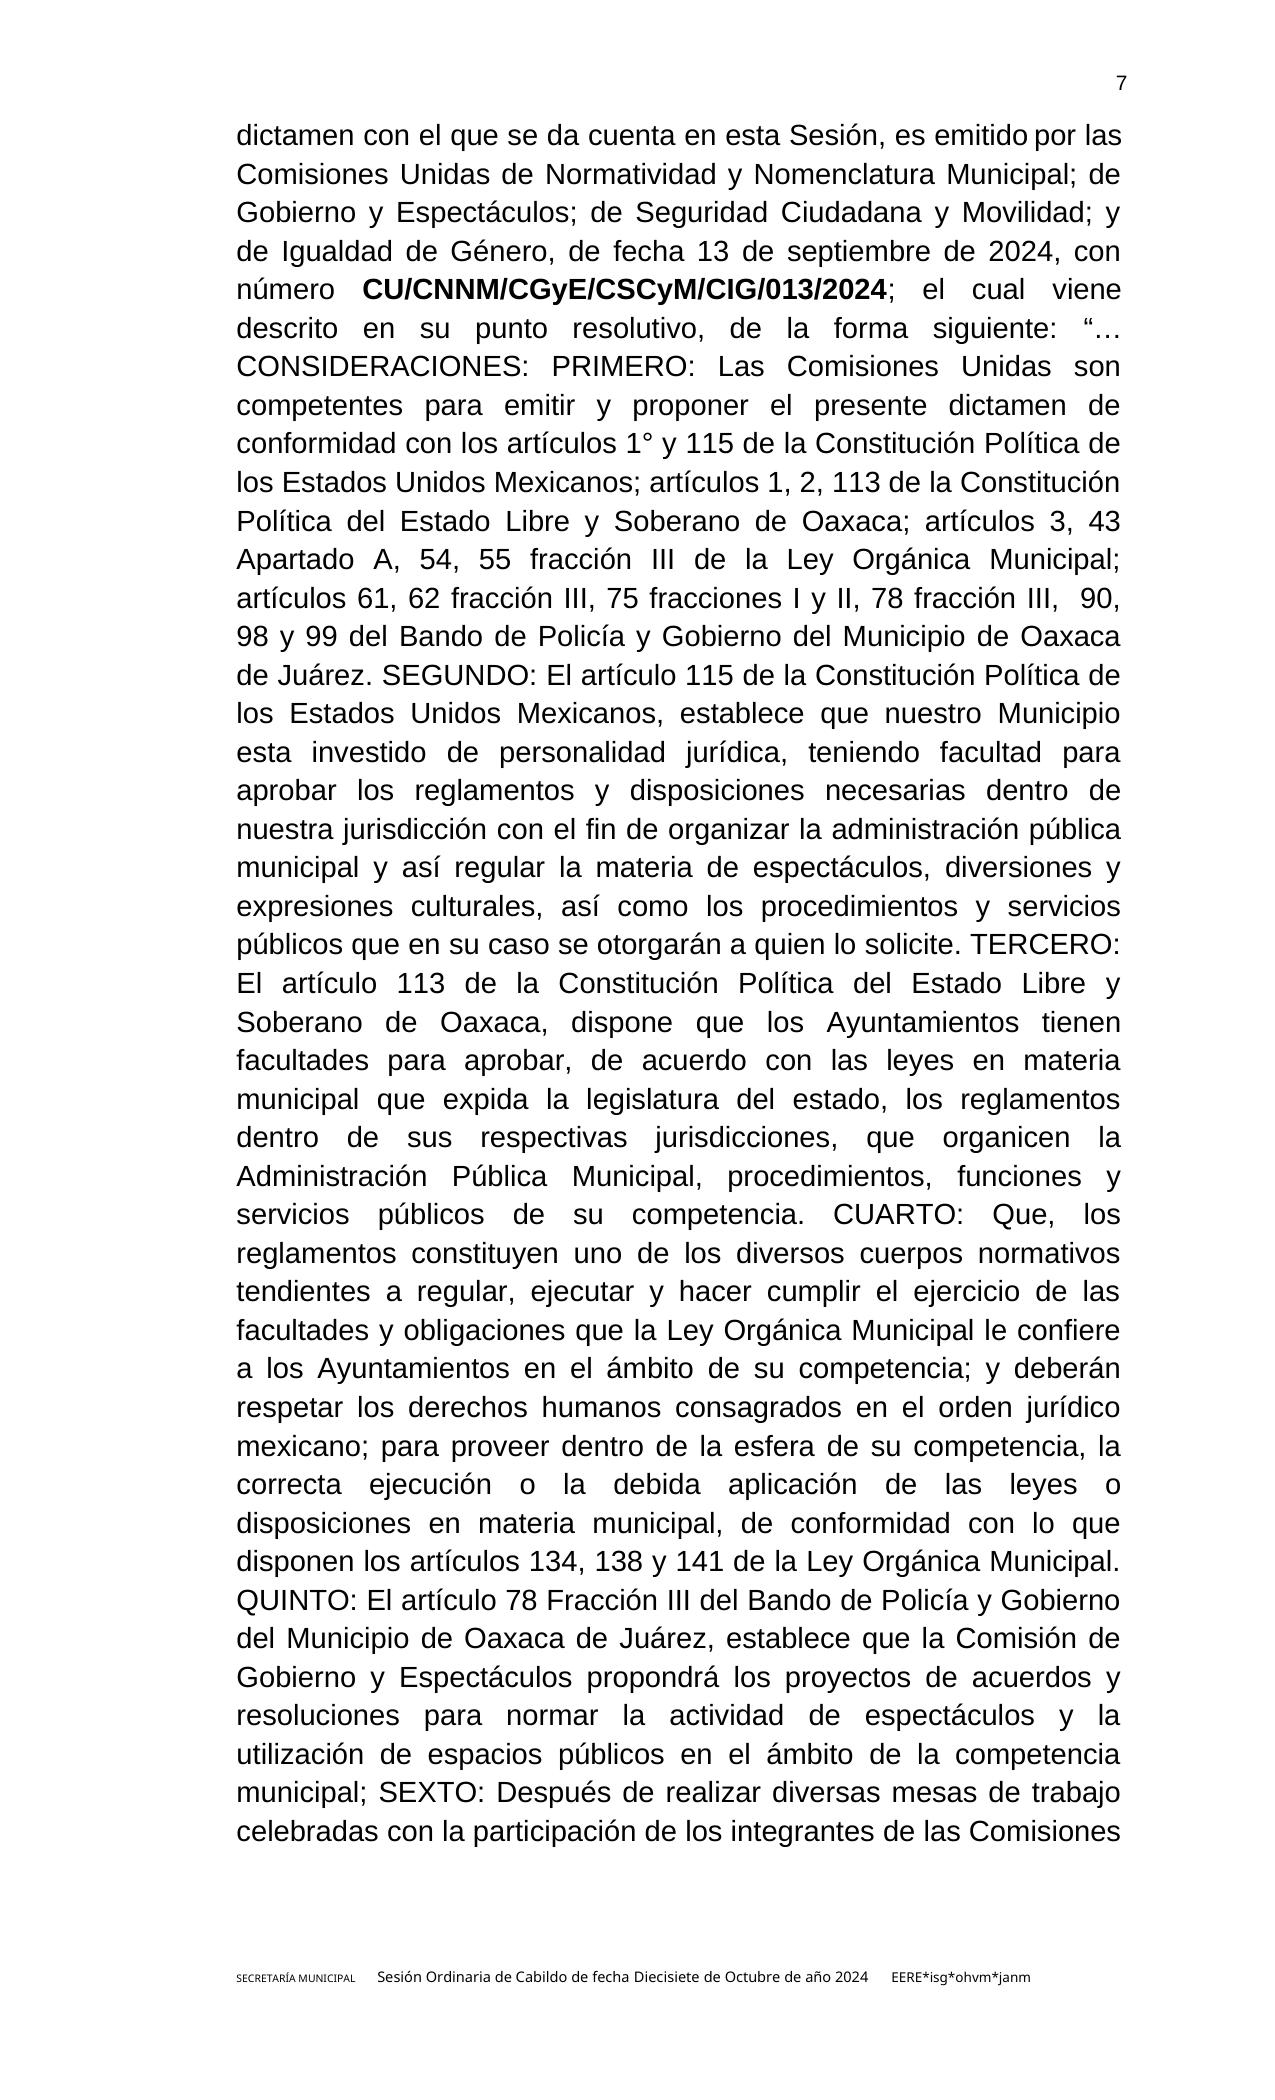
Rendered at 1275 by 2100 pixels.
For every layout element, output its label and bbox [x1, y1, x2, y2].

text [236, 118, 1122, 1847]
